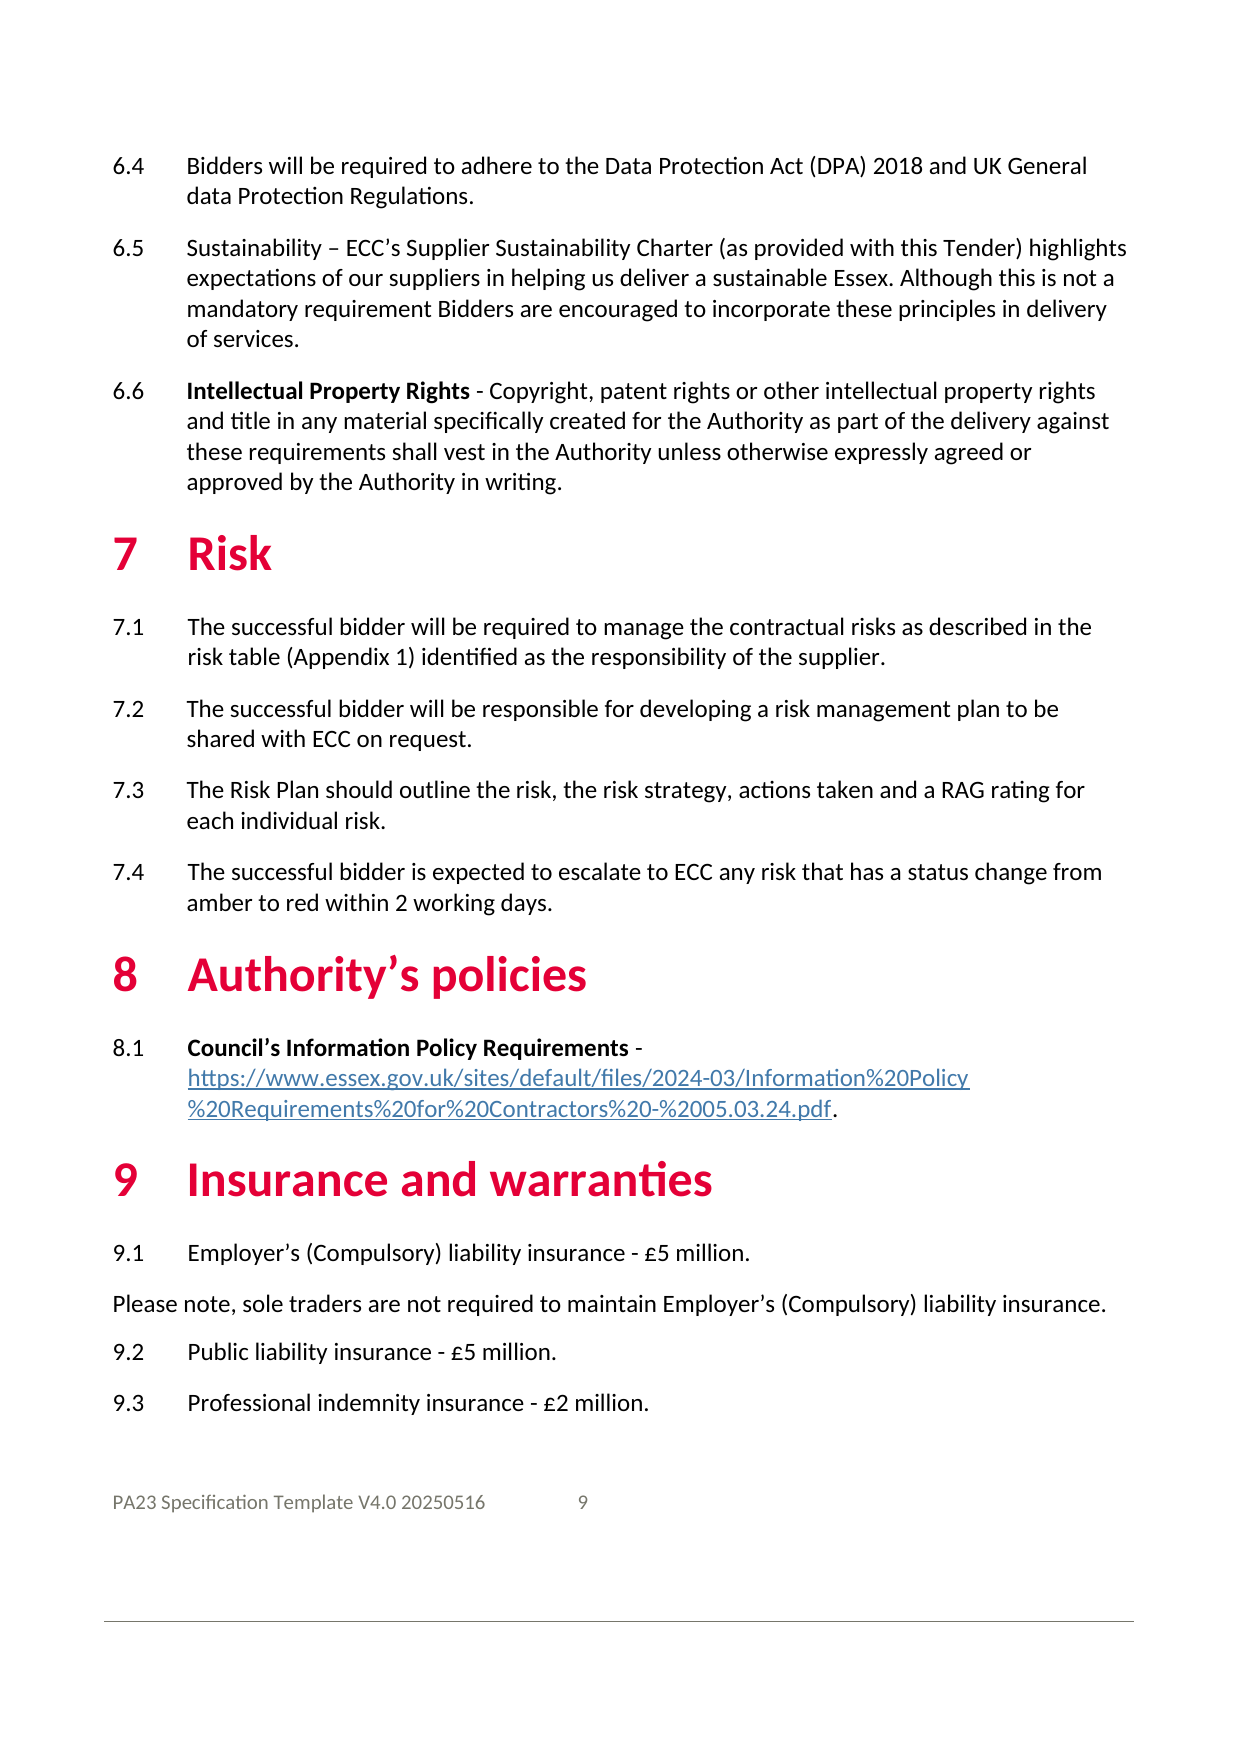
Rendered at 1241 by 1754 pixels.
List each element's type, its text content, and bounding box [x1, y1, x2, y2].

list Employer’s (Compulsory) liability insurance - £5 million. [112, 1237, 1128, 1268]
list Bidders will be required to adhere to the Data Protection Act (DPA) 2018 and UK General data Protection Regulations. [112, 150, 1128, 211]
list The successful bidder is expected to escalate to ECC any risk that has a status change from amber to red within 2 working days. [112, 857, 1128, 918]
list The successful bidder will be required to manage the contractual risks as described in the risk table (Appendix 1) identified as the responsibility of the supplier. [112, 611, 1128, 672]
subtitle Insurance and warranties [112, 1153, 1128, 1208]
list Council’s Information Policy Requirements - https://www.essex.gov.uk/sites/default/files/2024-03/Information%20Policy%20Requirements%20for%20Contractors%20-%2005.03.24.pdf. [112, 1032, 1128, 1123]
list Public liability insurance - £5 million. [112, 1336, 1128, 1366]
subtitle 7 Risk [112, 526, 1128, 581]
list Sustainability – ECC’s Supplier Sustainability Charter (as provided with this Tender) highlights expectations of our suppliers in helping us deliver a sustainable Essex. Although this is not a mandatory requirement Bidders are encouraged to incorporate these principles in delivery of services. [112, 232, 1128, 354]
text Please note, sole traders are not required to maintain Employer’s (Compulsory) liability insurance. [112, 1289, 1128, 1319]
list Professional indemnity insurance - £2 million. [112, 1387, 1128, 1418]
list The successful bidder will be responsible for developing a risk management plan to be shared with ECC on request. [112, 693, 1128, 754]
list The Risk Plan should outline the risk, the risk strategy, actions taken and a RAG rating for each individual risk. [112, 775, 1128, 836]
list Intellectual Property Rights - Copyright, patent rights or other intellectual property rights and title in any material specifically created for the Authority as part of the delivery against these requirements shall vest in the Authority unless otherwise expressly agreed or approved by the Authority in writing. [112, 375, 1128, 497]
subtitle Authority’s policies [112, 947, 1128, 1002]
